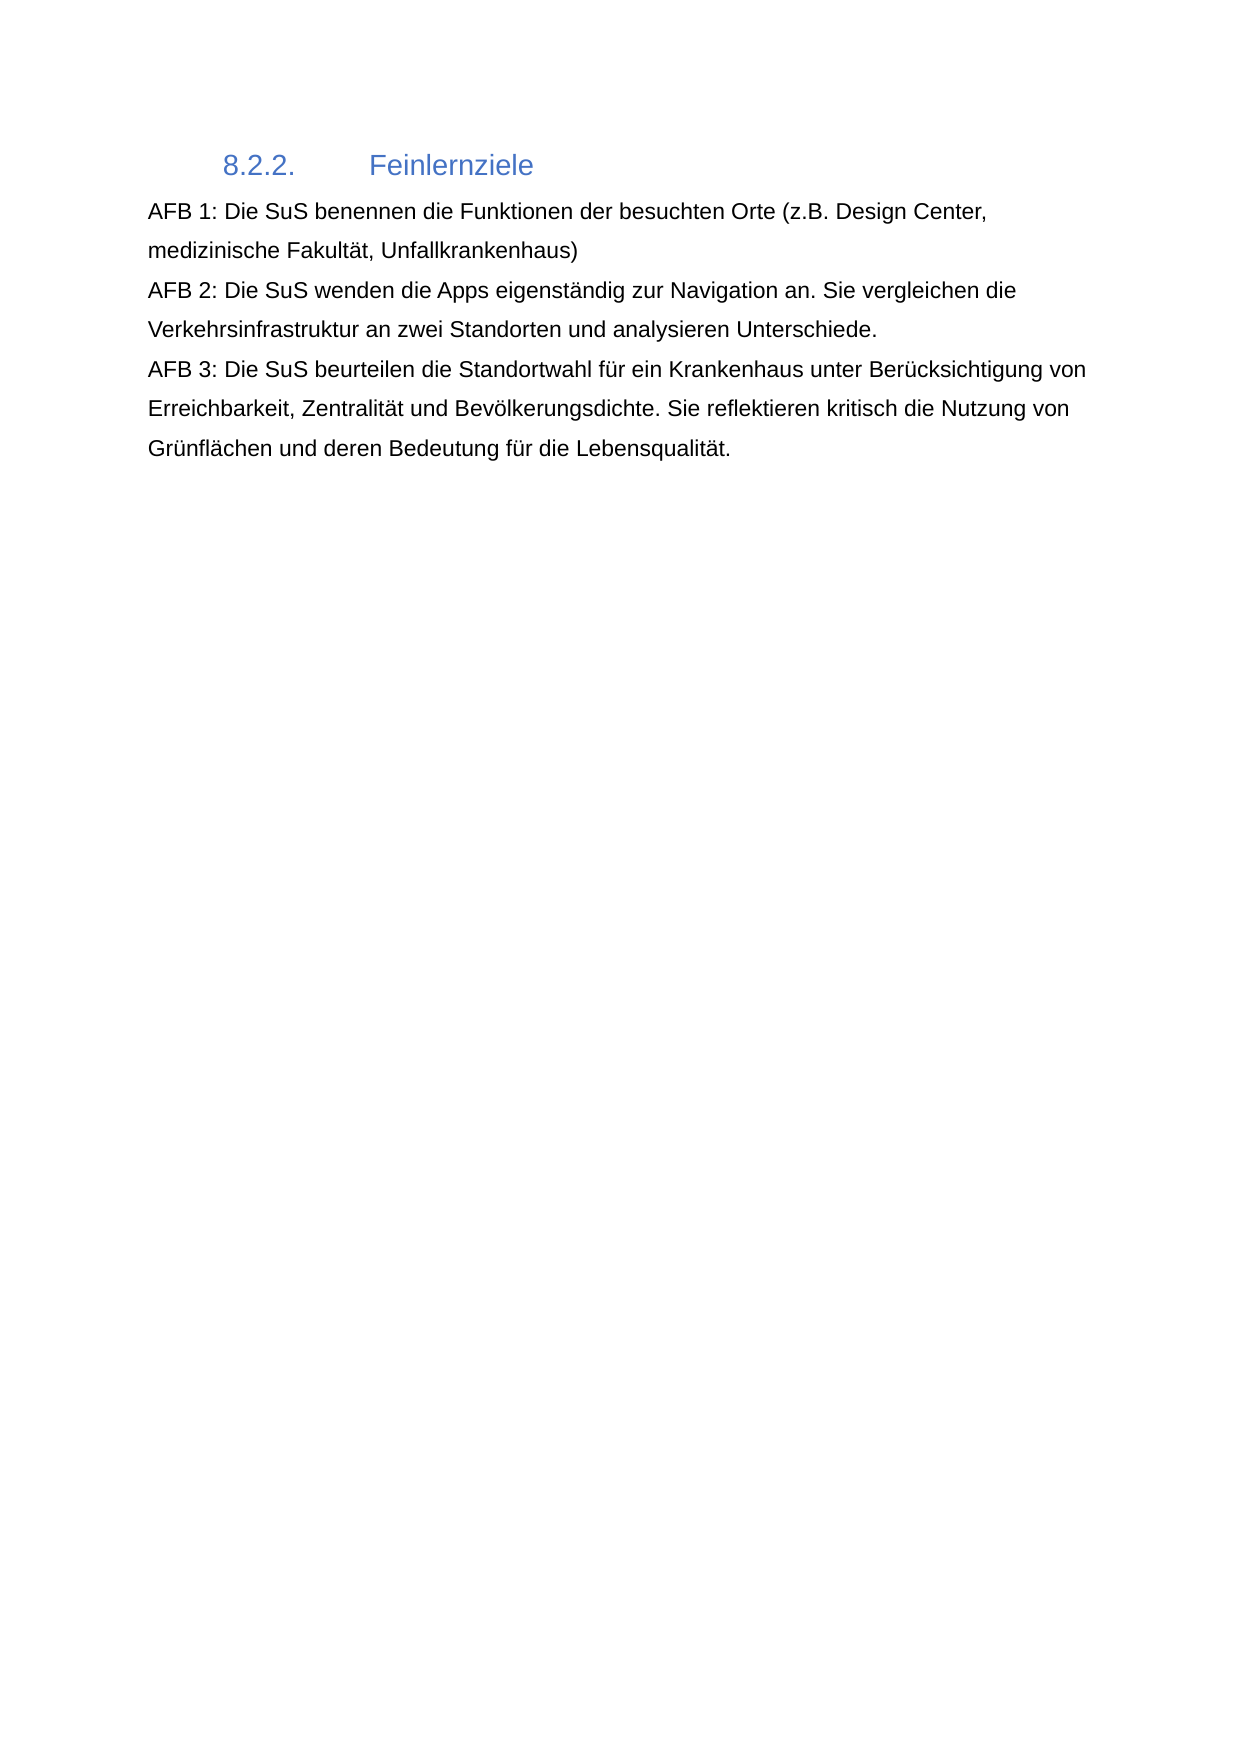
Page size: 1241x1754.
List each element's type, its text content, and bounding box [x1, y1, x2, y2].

text AFB 3: Die SuS beurteilen die Standortwahl für ein Krankenhaus unter Berücksichtigung von Erreichbarkeit, Zentralität und Bevölkerungsdichte. Sie reflektieren kritisch die Nutzung von Grünflächen und deren Bedeutung für die Lebensqualität. [148, 356, 1093, 461]
text AFB 2: Die SuS wenden die Apps eigenständig zur Navigation an. Sie vergleichen die Verkehrsinfrastruktur an zwei Standorten und analysieren Unterschiede. [148, 277, 1093, 343]
text Feinlernziele [223, 148, 1093, 181]
text AFB 1: Die SuS benennen die Funktionen der besuchten Orte (z.B. Design Center, medizinische Fakultät, Unfallkrankenhaus) [148, 198, 1093, 264]
